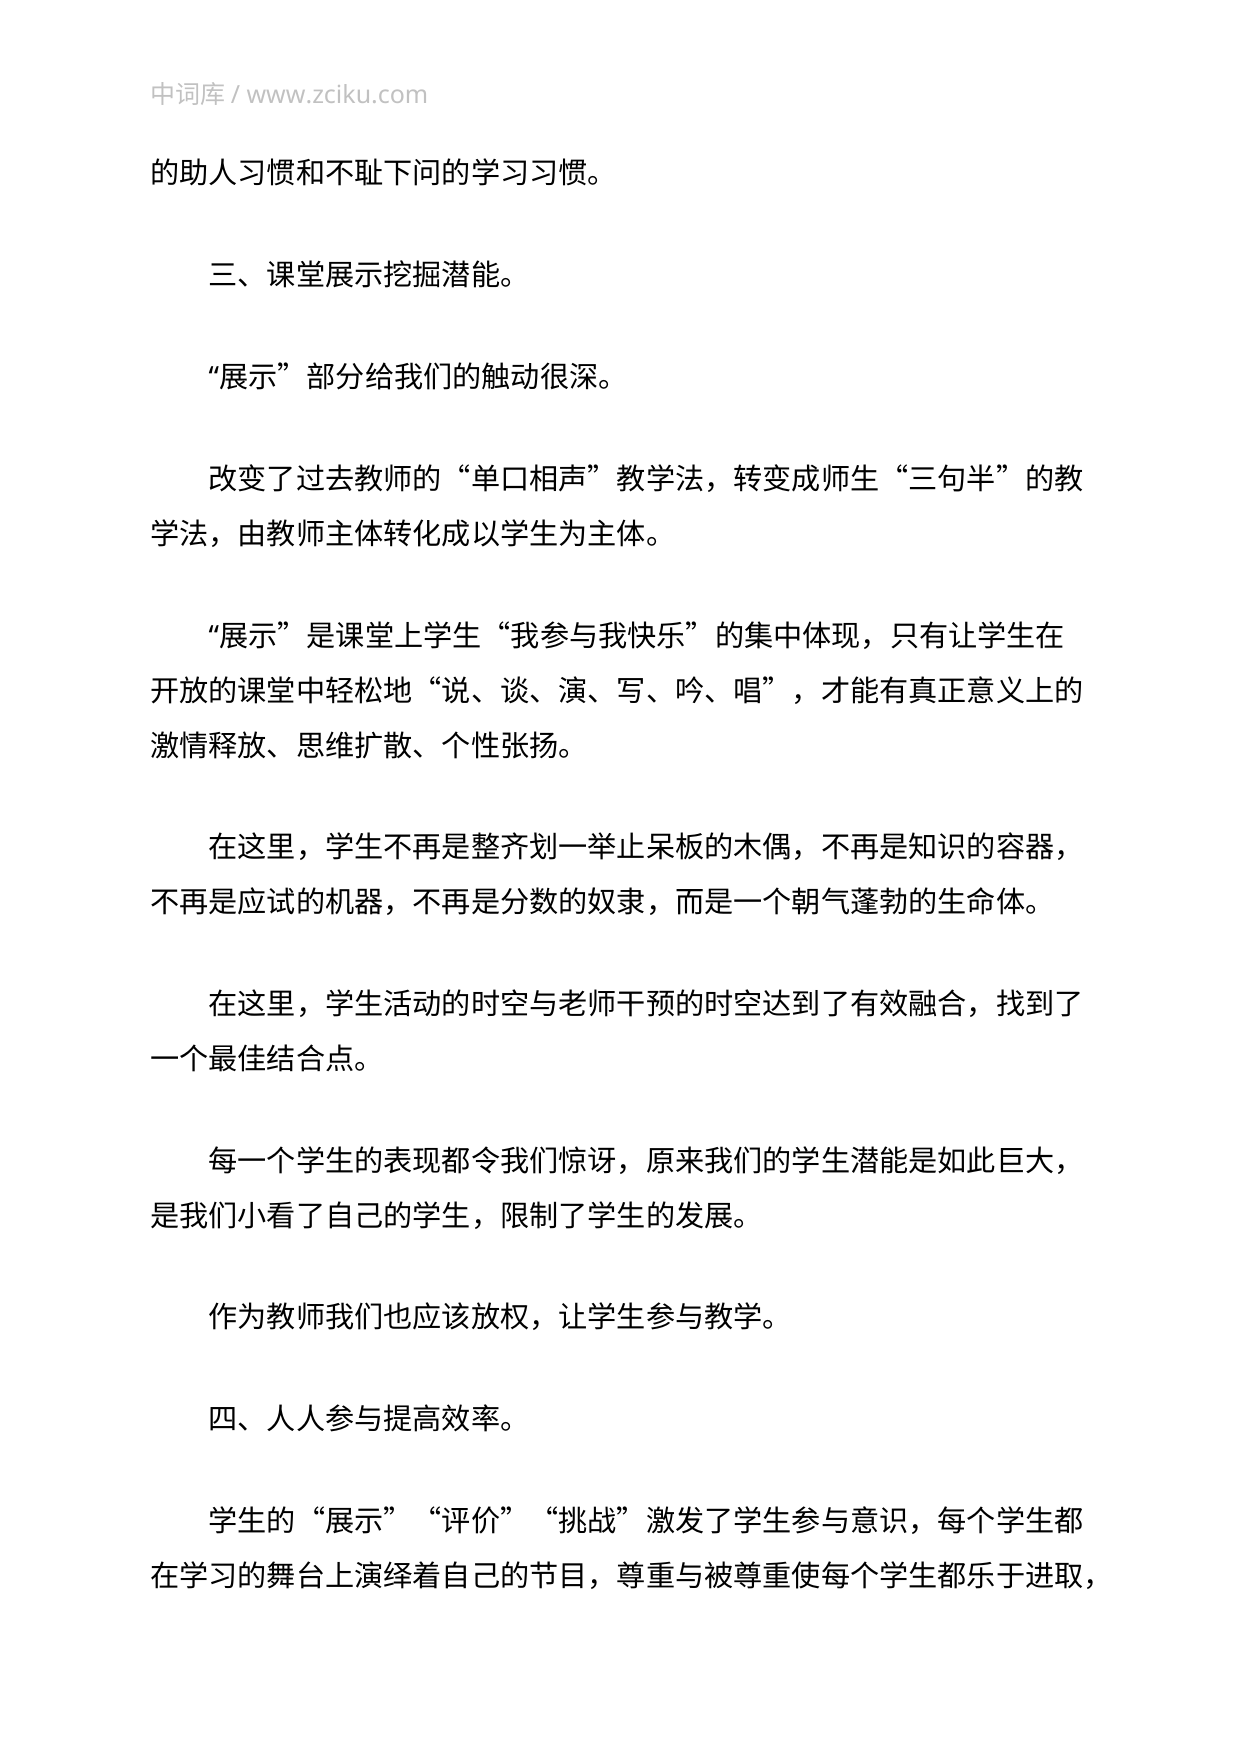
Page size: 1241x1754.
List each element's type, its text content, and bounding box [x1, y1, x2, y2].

text 作为教师我们也应该放权，让学生参与教学。 [150, 1294, 1090, 1336]
text 四、人人参与提高效率。 [150, 1396, 1090, 1438]
text “展示”部分给我们的触动很深。 [150, 353, 1090, 396]
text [150, 150, 1090, 192]
text 三、课堂展示挖掘潜能。 [150, 252, 1090, 294]
text “展示”是课堂上学生“我参与我快乐”的集中体现，只有让学生在开放的课堂中轻松地“说、谈、演、写、吟、唱”，才能有真正意义上的激情释放、思维扩散、个性张扬。 [150, 612, 1090, 764]
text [150, 1497, 1090, 1594]
text 每一个学生的表现都令我们惊讶，原来我们的学生潜能是如此巨大，是我们小看了自己的学生，限制了学生的发展。 [150, 1137, 1090, 1234]
text 在这里，学生活动的时空与老师干预的时空达到了有效融合，找到了一个最佳结合点。 [150, 981, 1090, 1078]
text 在这里，学生不再是整齐划一举止呆板的木偶，不再是知识的容器，不再是应试的机器，不再是分数的奴隶，而是一个朝气蓬勃的生命体。 [150, 824, 1090, 921]
text 改变了过去教师的“单口相声”教学法，转变成师生“三句半”的教学法，由教师主体转化成以学生为主体。 [150, 456, 1090, 553]
